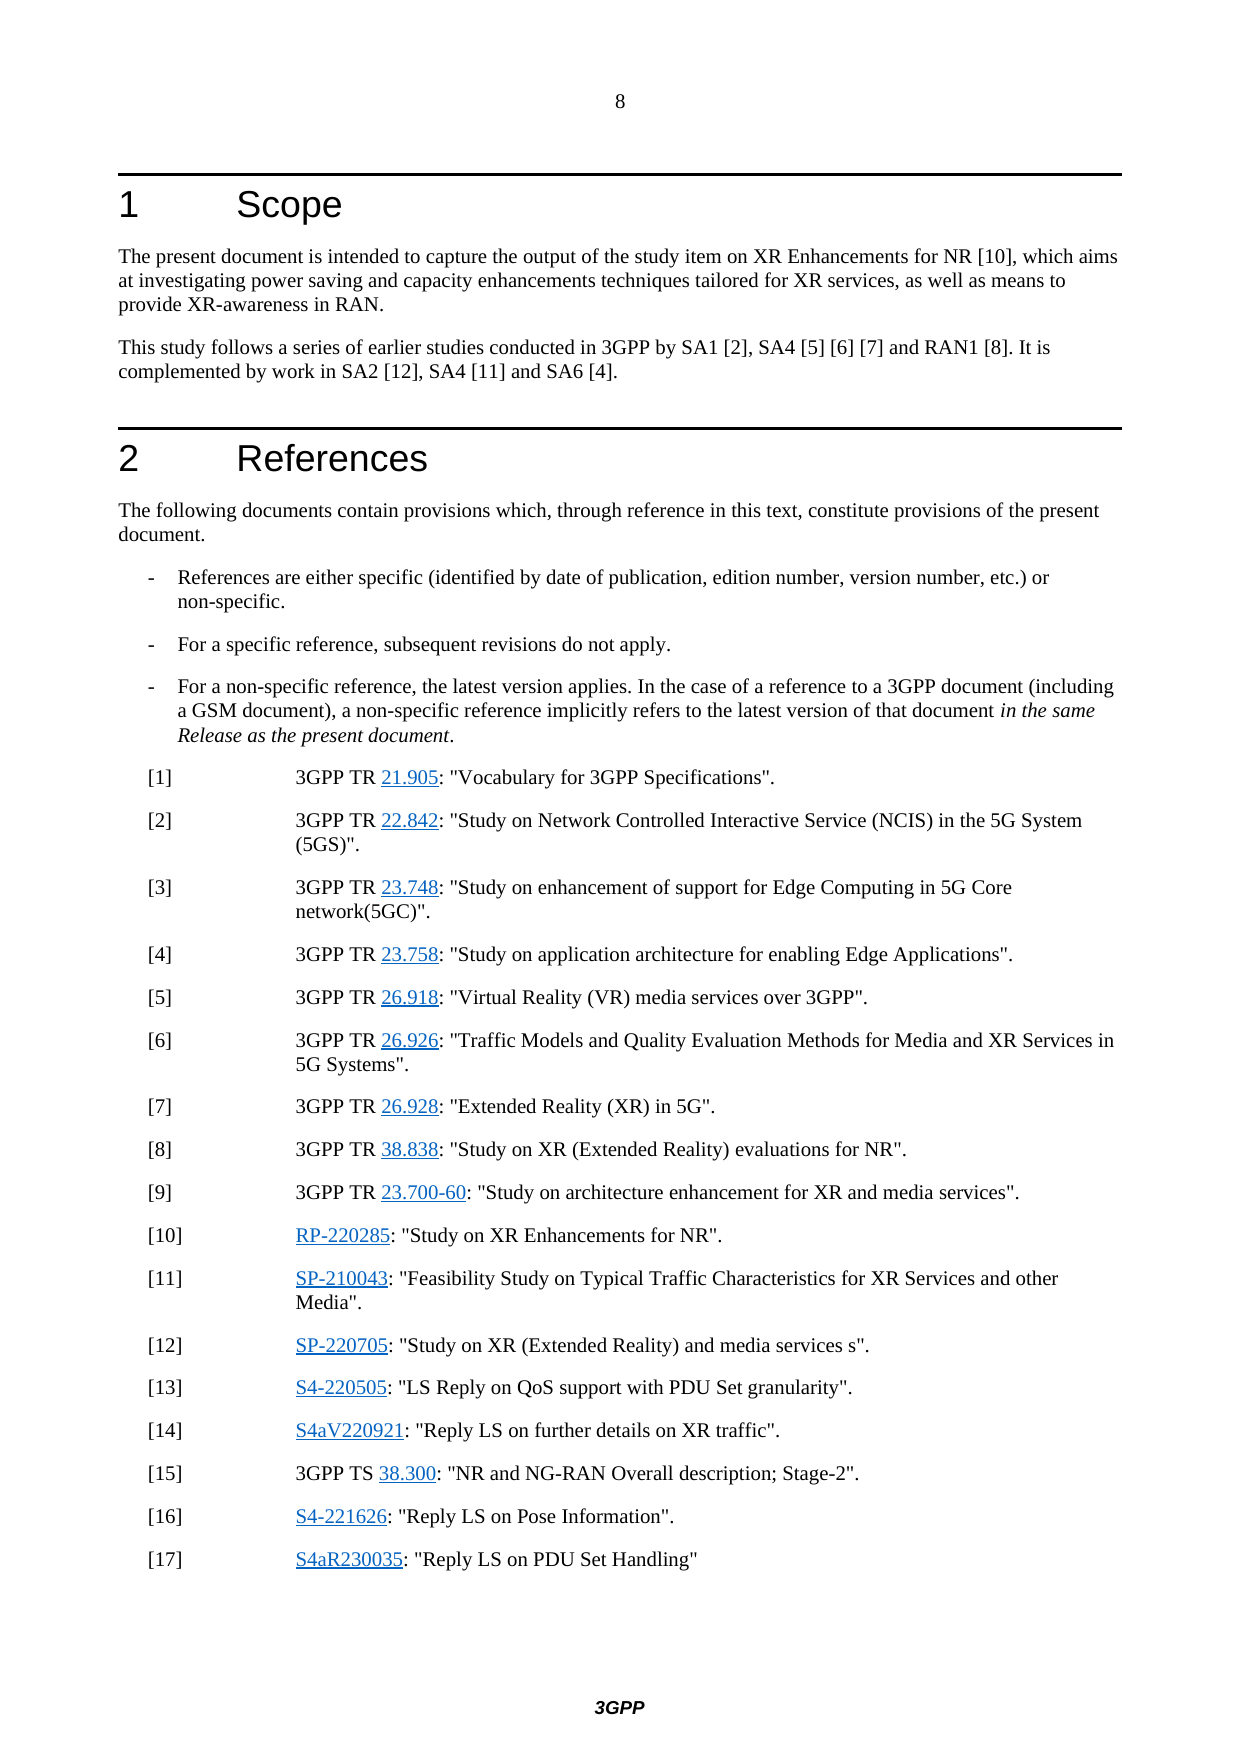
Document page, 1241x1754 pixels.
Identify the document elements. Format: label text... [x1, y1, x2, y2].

text [5] 3GPP TR 26.918: "Virtual Reality (VR) media services over 3GPP". [148, 985, 1122, 1009]
text [8] 3GPP TR 38.838: "Study on XR (Extended Reality) evaluations for NR". [148, 1137, 1122, 1161]
text The following documents contain provisions which, through reference in this text, constitute provisions of the present document. [118, 498, 1122, 546]
text [9] 3GPP TR 23.700-60: "Study on architecture enhancement for XR and media services". [148, 1180, 1122, 1204]
text - References are either specific (identified by date of publication, edition number, version number, etc.) or non-specific. [148, 565, 1122, 613]
text - For a non-specific reference, the latest version applies. In the case of a reference to a 3GPP document (including a GSM document), a non-specific reference implicitly refers to the latest version of that document in the same Release as the present document. [148, 674, 1122, 747]
subtitle 2 References [118, 430, 1122, 479]
text The present document is intended to capture the output of the study item on XR Enhancements for NR [10], which aims at investigating power saving and capacity enhancements techniques tailored for XR services, as well as means to provide XR-awareness in RAN. [118, 244, 1122, 316]
text [11] SP-210043: "Feasibility Study on Typical Traffic Characteristics for XR Services and other Media". [148, 1266, 1122, 1314]
text This study follows a series of earlier studies conducted in 3GPP by SA1 [2], SA4 [5] [6] [7] and RAN1 [8]. It is complemented by work in SA2 [12], SA4 [11] and SA6 [4]. [118, 335, 1122, 383]
subtitle 1 Scope [118, 176, 1122, 225]
text [6] 3GPP TR 26.926: "Traffic Models and Quality Evaluation Methods for Media and XR Services in 5G Systems". [148, 1027, 1122, 1076]
text [14] S4aV220921: "Reply LS on further details on XR traffic". [148, 1418, 1122, 1442]
text [15] 3GPP TS 38.300: "NR and NG-RAN Overall description; Stage-2". [148, 1461, 1122, 1485]
text [3] 3GPP TR 23.748: "Study on enhancement of support for Edge Computing in 5G Core network(5GC)". [148, 875, 1122, 923]
text [13] S4-220505: "LS Reply on QoS support with PDU Set granularity". [148, 1375, 1122, 1399]
text [10] RP-220285: "Study on XR Enhancements for NR". [148, 1223, 1122, 1247]
text [2] 3GPP TR 22.842: "Study on Network Controlled Interactive Service (NCIS) in the 5G System (5GS)". [148, 808, 1122, 856]
text [4] 3GPP TR 23.758: "Study on application architecture for enabling Edge Applications". [148, 942, 1122, 966]
text - For a specific reference, subsequent revisions do not apply. [148, 632, 1122, 656]
text [7] 3GPP TR 26.928: "Extended Reality (XR) in 5G". [148, 1094, 1122, 1118]
text [1] 3GPP TR 21.905: "Vocabulary for 3GPP Specifications". [148, 765, 1122, 789]
text [12] SP-220705: "Study on XR (Extended Reality) and media services s". [148, 1332, 1122, 1357]
